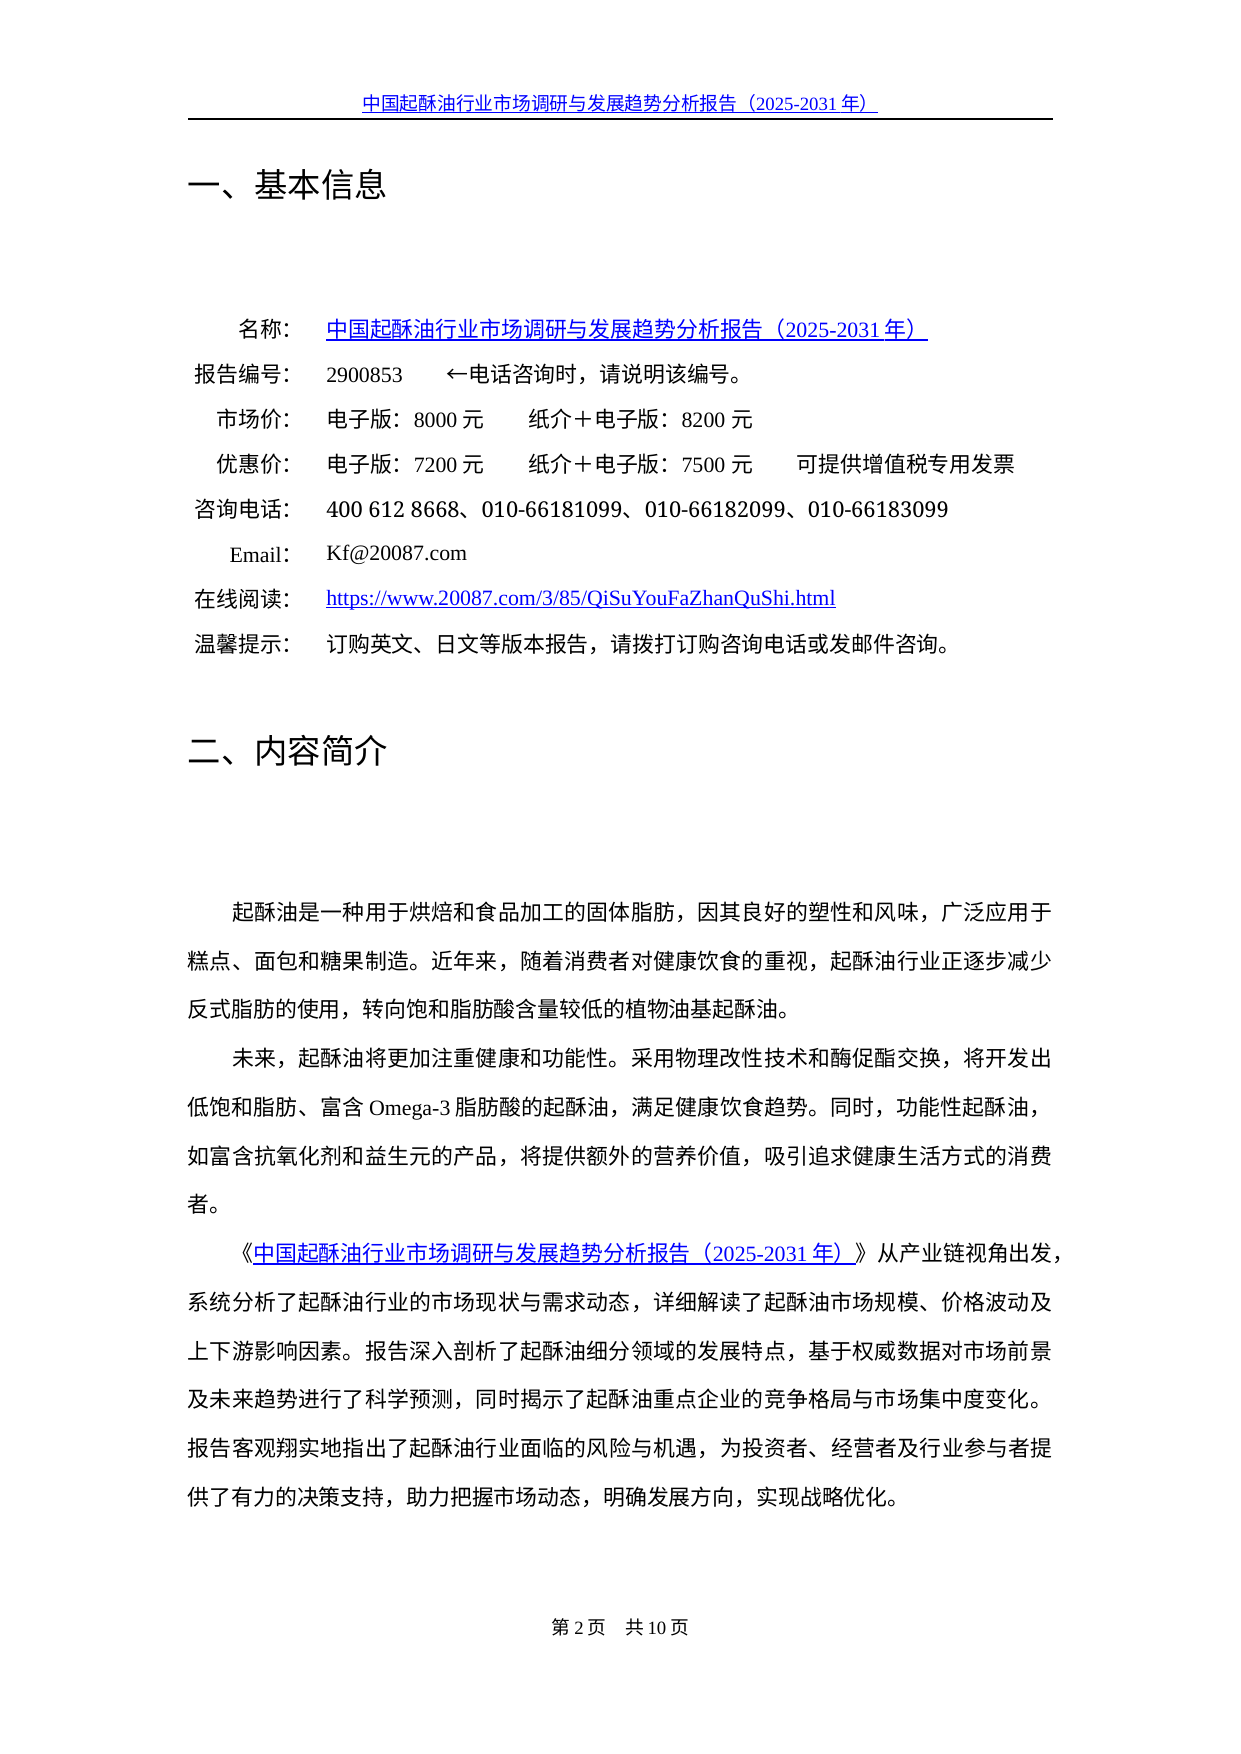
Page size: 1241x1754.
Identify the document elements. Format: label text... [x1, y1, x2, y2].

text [187, 894, 1053, 1512]
table_cell 电子版：7200 元 纸介＋电子版：7500 元 可提供增值税专用发票 [315, 447, 1073, 492]
title 二、内容简介 [187, 717, 1053, 782]
table_cell 优惠价： [167, 447, 315, 492]
table_cell 在线阅读： [167, 582, 315, 627]
table_cell 温馨提示： [167, 627, 315, 672]
table_cell 订购英文、日文等版本报告，请拨打订购咨询电话或发邮件咨询。 [315, 627, 1073, 672]
table_cell 咨询电话： [167, 492, 315, 537]
table_cell 2900853 ←电话咨询时，请说明该编号。 [315, 357, 1073, 402]
table_cell 市场价： [167, 402, 315, 447]
table_header 中国起酥油行业市场调研与发展趋势分析报告（2025-2031年） [315, 312, 1073, 357]
table_cell 400 612 8668、010-66181099、010-66182099、010-66183099 [315, 492, 1073, 537]
table_cell 电子版：8000 元 纸介＋电子版：8200 元 [315, 402, 1073, 447]
table_header 名称： [167, 312, 315, 357]
title 一、基本信息 [187, 150, 1053, 215]
table_cell 报告编号： [167, 357, 315, 402]
table_cell Kf@20087.com [315, 537, 1073, 582]
table_cell Email： [167, 537, 315, 582]
table_cell [315, 582, 1073, 627]
